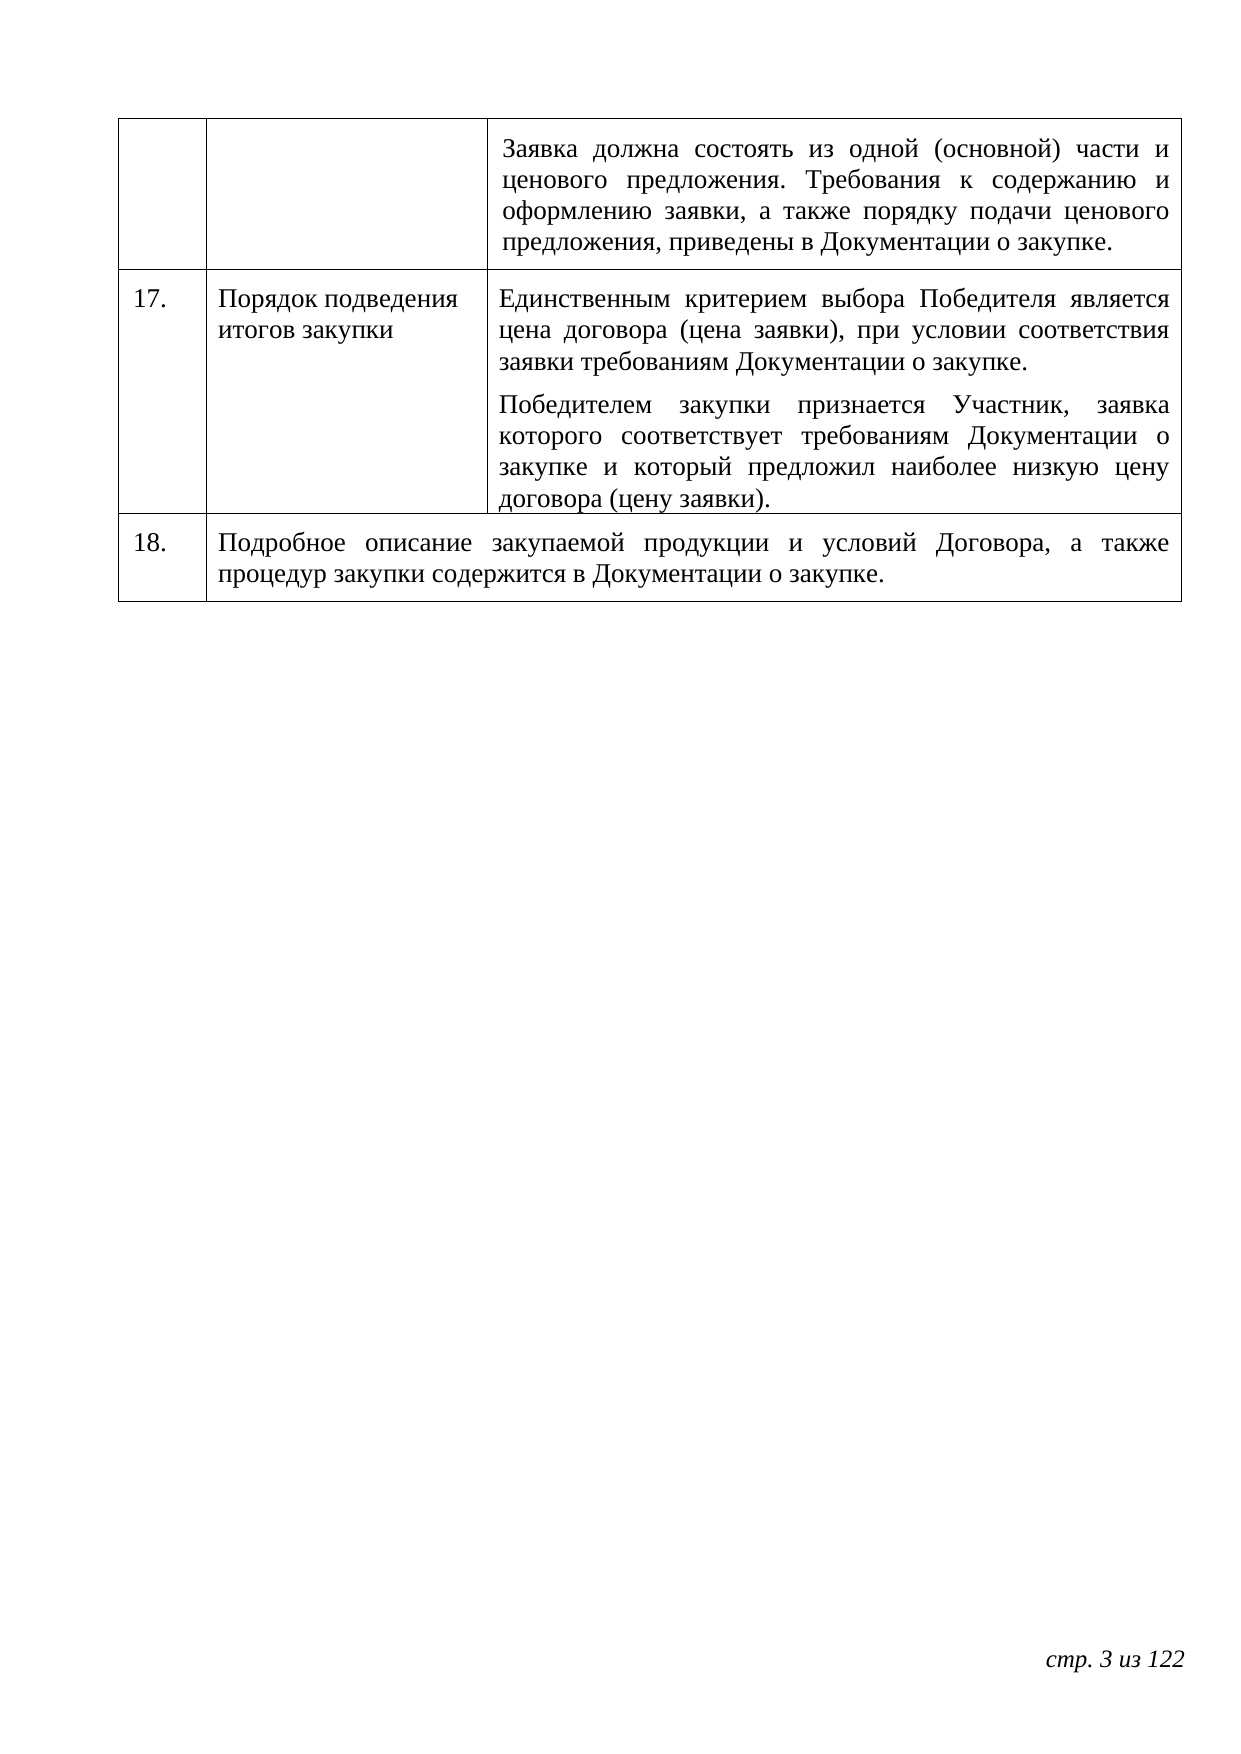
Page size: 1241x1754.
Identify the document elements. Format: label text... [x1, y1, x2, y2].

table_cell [207, 119, 487, 269]
table_cell Единственным критерием выбора Победителя является цена договора (цена заявки), при условии соответствия заявки требованиям Документации о закупке. Победителем закупки признается Участник, заявка которого соответствует требованиям Документации о закупке и который предложил наиболее низкую цену договора (цену заявки). [488, 270, 1181, 513]
table_cell Подробное описание закупаемой продукции и условий Договора, а также процедур закупки содержится в Документации о закупке. [207, 514, 1181, 601]
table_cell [488, 119, 1181, 269]
table_cell [119, 270, 206, 513]
table_cell [119, 119, 206, 269]
table_cell [119, 514, 206, 601]
table_cell Порядок подведения итогов закупки [207, 270, 487, 513]
